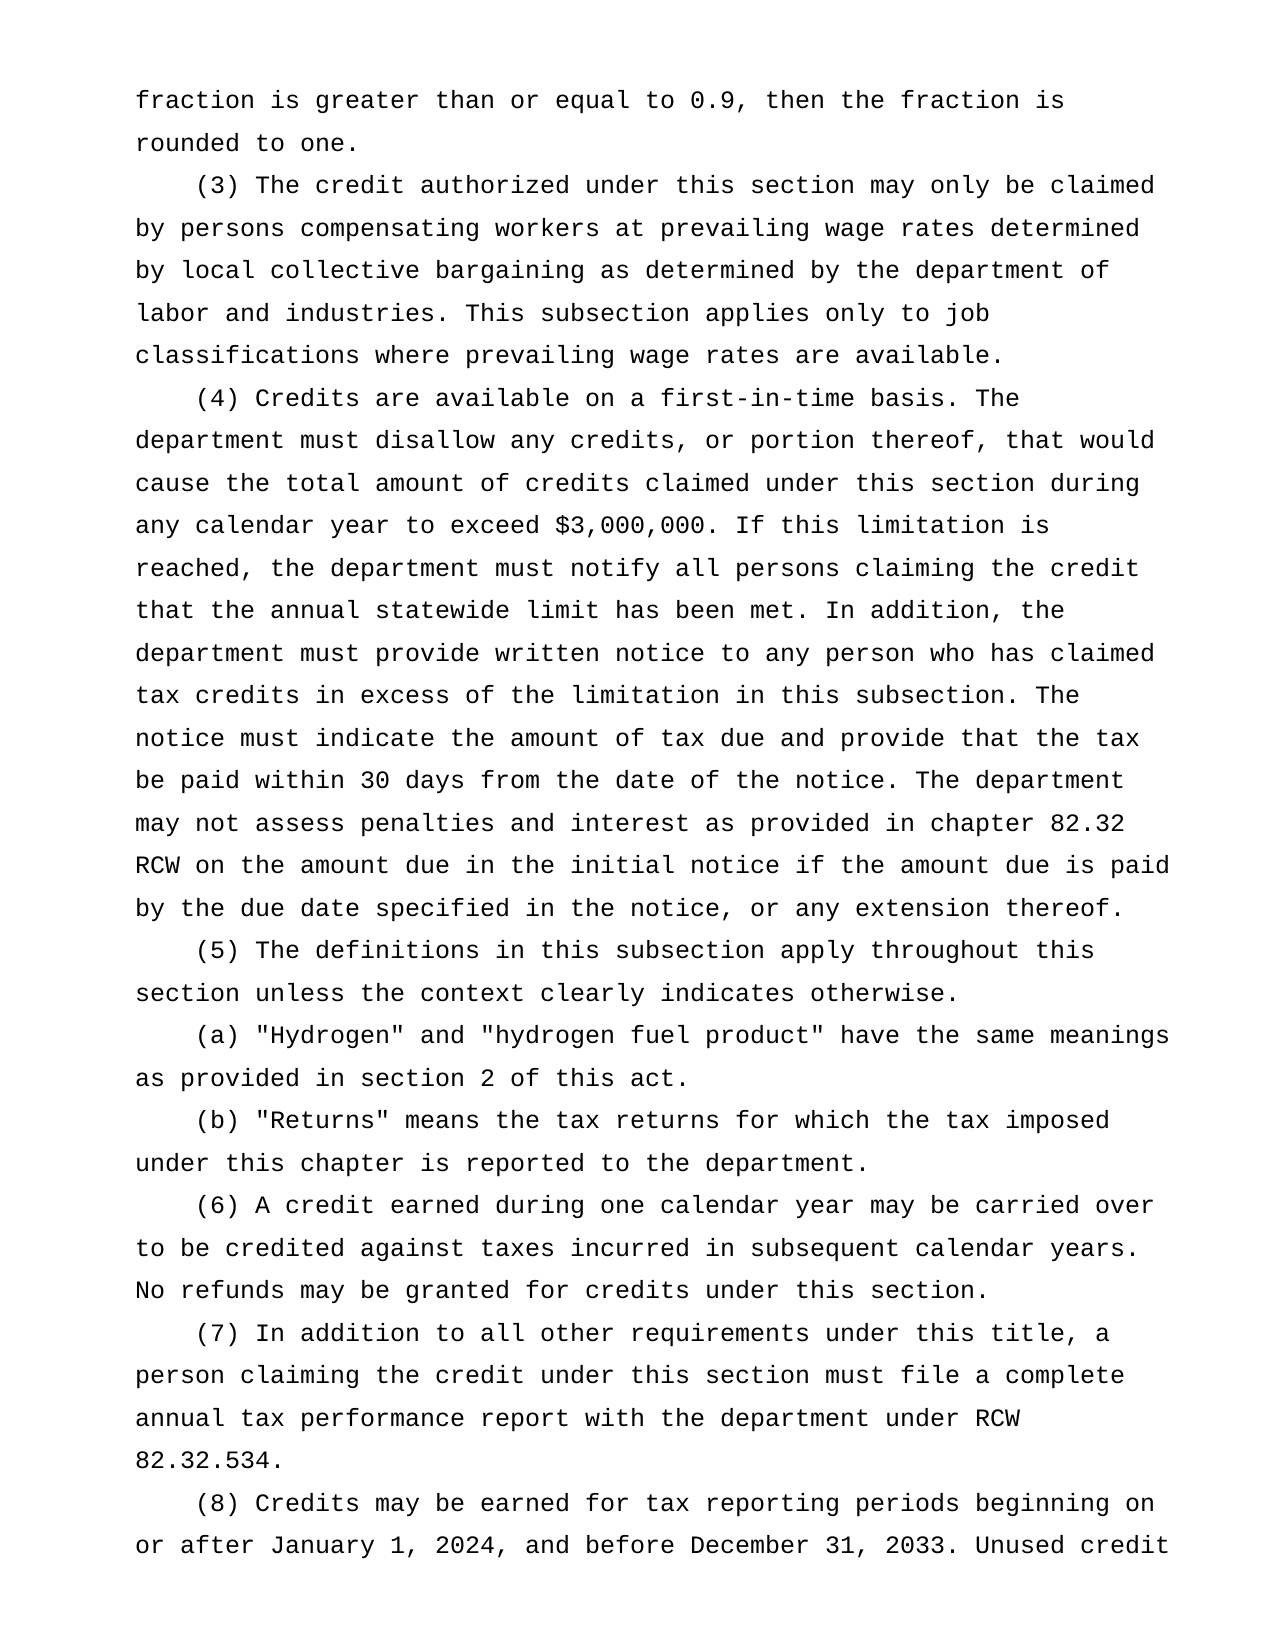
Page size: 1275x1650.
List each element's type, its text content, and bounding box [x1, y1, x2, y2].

text (a) "Hydrogen" and "hydrogen fuel product" have the same meanings as provided in section 2 of this act. [135, 1010, 1170, 1095]
text (6) A credit earned during one calendar year may be carried over to be credited against taxes incurred in subsequent calendar years. No refunds may be granted for credits under this section. [135, 1180, 1170, 1307]
text (4) Credits are available on a first-in-time basis. The department must disallow any credits, or portion thereof, that would cause the total amount of credits claimed under this section during any calendar year to exceed $3,000,000. If this limitation is reached, the department must notify all persons claiming the credit that the annual statewide limit has been met. In addition, the department must provide written notice to any person who has claimed tax credits in excess of the limitation in this subsection. The notice must indicate the amount of tax due and provide that the tax be paid within 30 days from the date of the notice. The department may not assess penalties and interest as provided in chapter 82.32 RCW on the amount due in the initial notice if the amount due is paid by the due date specified in the notice, or any extension thereof. [135, 372, 1170, 925]
text (7) In addition to all other requirements under this title, a person claiming the credit under this section must file a complete annual tax performance report with the department under RCW 82.32.534. [135, 1307, 1170, 1477]
text (b) "Returns" means the tax returns for which the tax imposed under this chapter is reported to the department. [135, 1095, 1170, 1180]
text (5) The definitions in this subsection apply throughout this section unless the context clearly indicates otherwise. [135, 925, 1170, 1010]
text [135, 75, 1170, 160]
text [135, 1477, 1170, 1562]
text (3) The credit authorized under this section may only be claimed by persons compensating workers at prevailing wage rates determined by local collective bargaining as determined by the department of labor and industries. This subsection applies only to job classifications where prevailing wage rates are available. [135, 160, 1170, 372]
